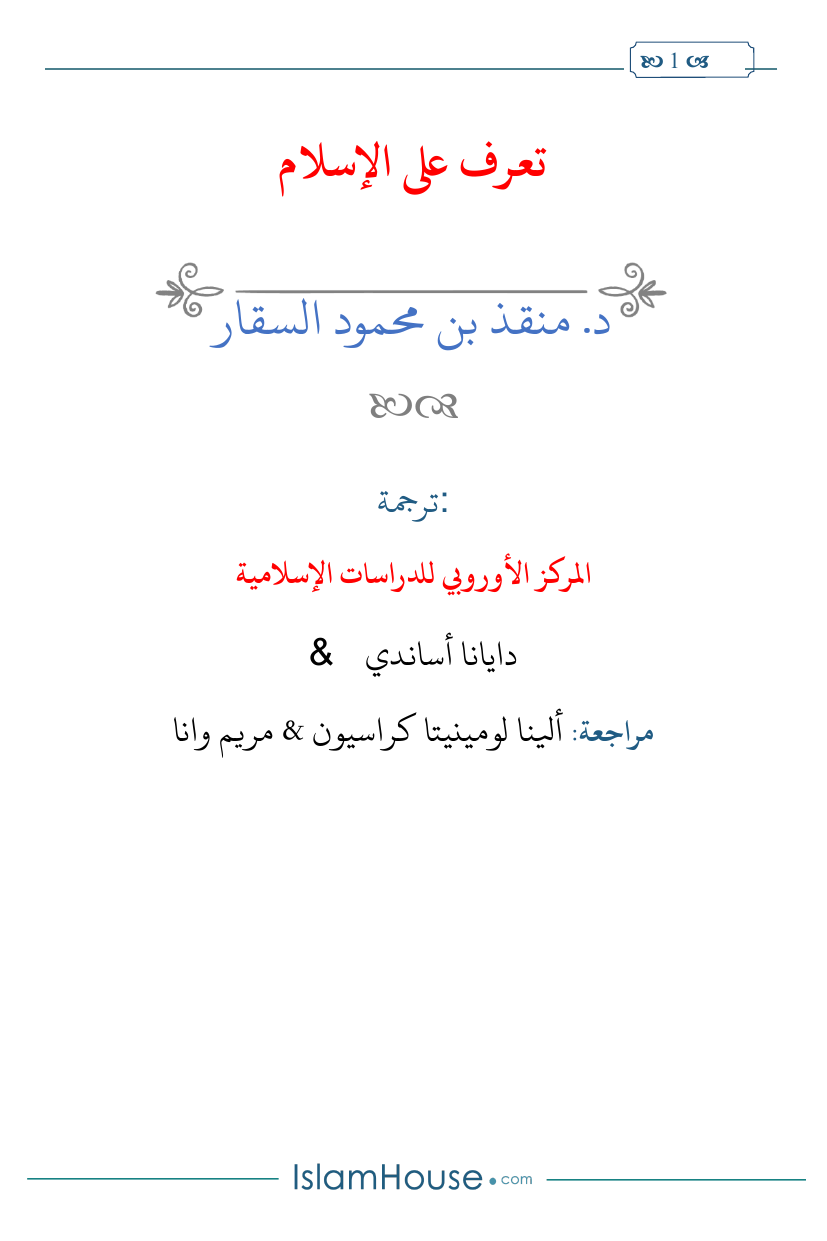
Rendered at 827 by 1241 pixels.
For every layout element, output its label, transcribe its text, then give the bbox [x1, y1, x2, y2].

picture [286, 1159, 806, 1196]
text د. منقذ بن محمود السقار [89, 273, 738, 365]
text مراجعة: ألينا لومينيتا كراسيون & مريم وانا [89, 699, 738, 762]
text المركز الأوروبي للدراسات الإسلامية [89, 546, 738, 602]
picture [20, 1158, 279, 1195]
text تعرف على الإسلام [89, 120, 738, 204]
text & دايانا أساندي [89, 623, 738, 687]
text ترجمة: [89, 470, 738, 534]
